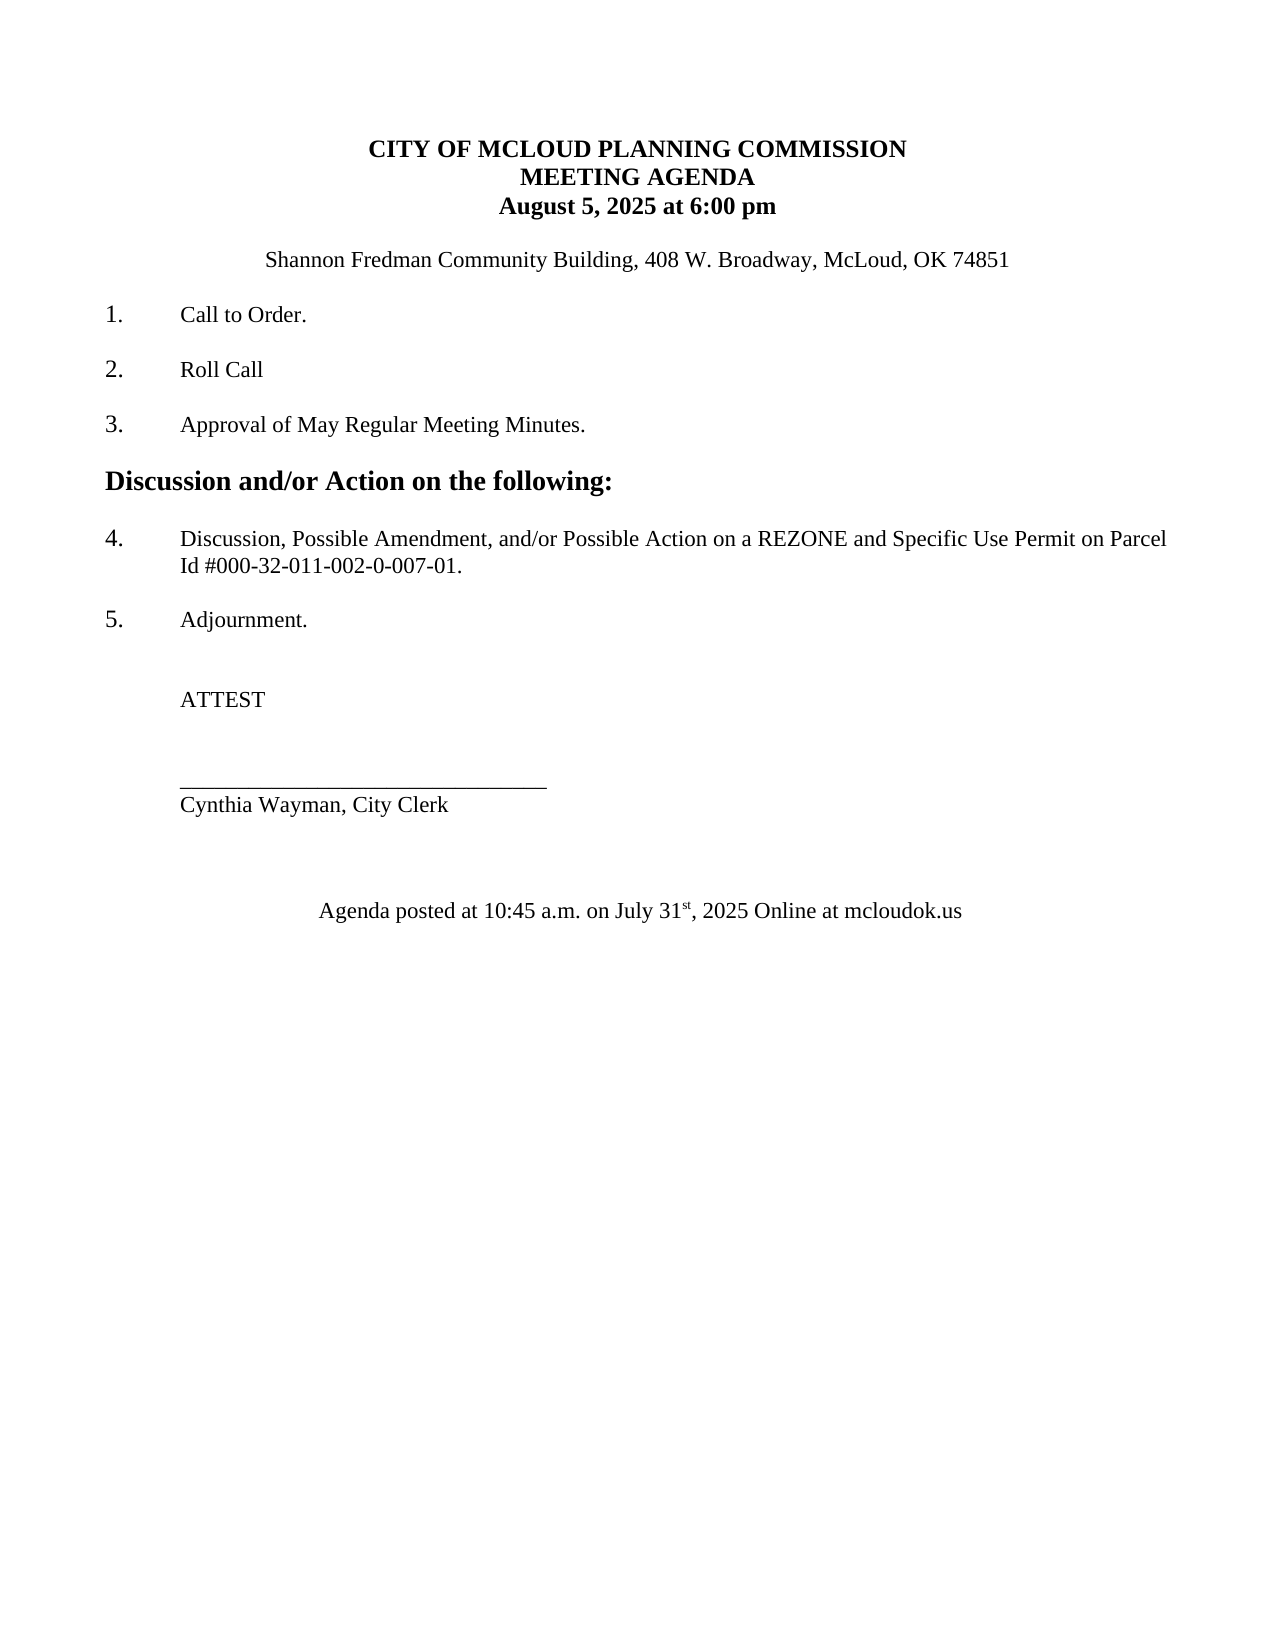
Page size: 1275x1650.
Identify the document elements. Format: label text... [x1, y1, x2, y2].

list Adjournment. [105, 604, 1170, 633]
text Cynthia Wayman, City Clerk [105, 791, 1170, 818]
list 1. Call to Order. [105, 299, 1170, 328]
title CITY OF MCLOUD PLANNING COMMISSION [105, 134, 1170, 162]
list Roll Call [105, 354, 1170, 383]
text Agenda posted at 10:45 a.m. on July 31st, 2025 Online at mcloudok.us [105, 897, 1170, 923]
list Discussion, Possible Amendment, and/or Possible Action on a REZONE and Specific Use Permit on Parcel Id #000-32-011-002-0-007-01. [105, 523, 1170, 578]
list Approval of May Regular Meeting Minutes. [105, 409, 1170, 438]
text ATTEST [105, 686, 1170, 712]
text Shannon Fredman Community Building, 408 W. Broadway, McLoud, OK 74851 [105, 246, 1170, 273]
text Discussion and/or Action on the following: [105, 464, 1170, 497]
title August 5, 2025 at 6:00 pm [105, 191, 1170, 220]
title MEETING AGENDA [105, 162, 1170, 191]
text ________________________________ [105, 765, 1170, 791]
